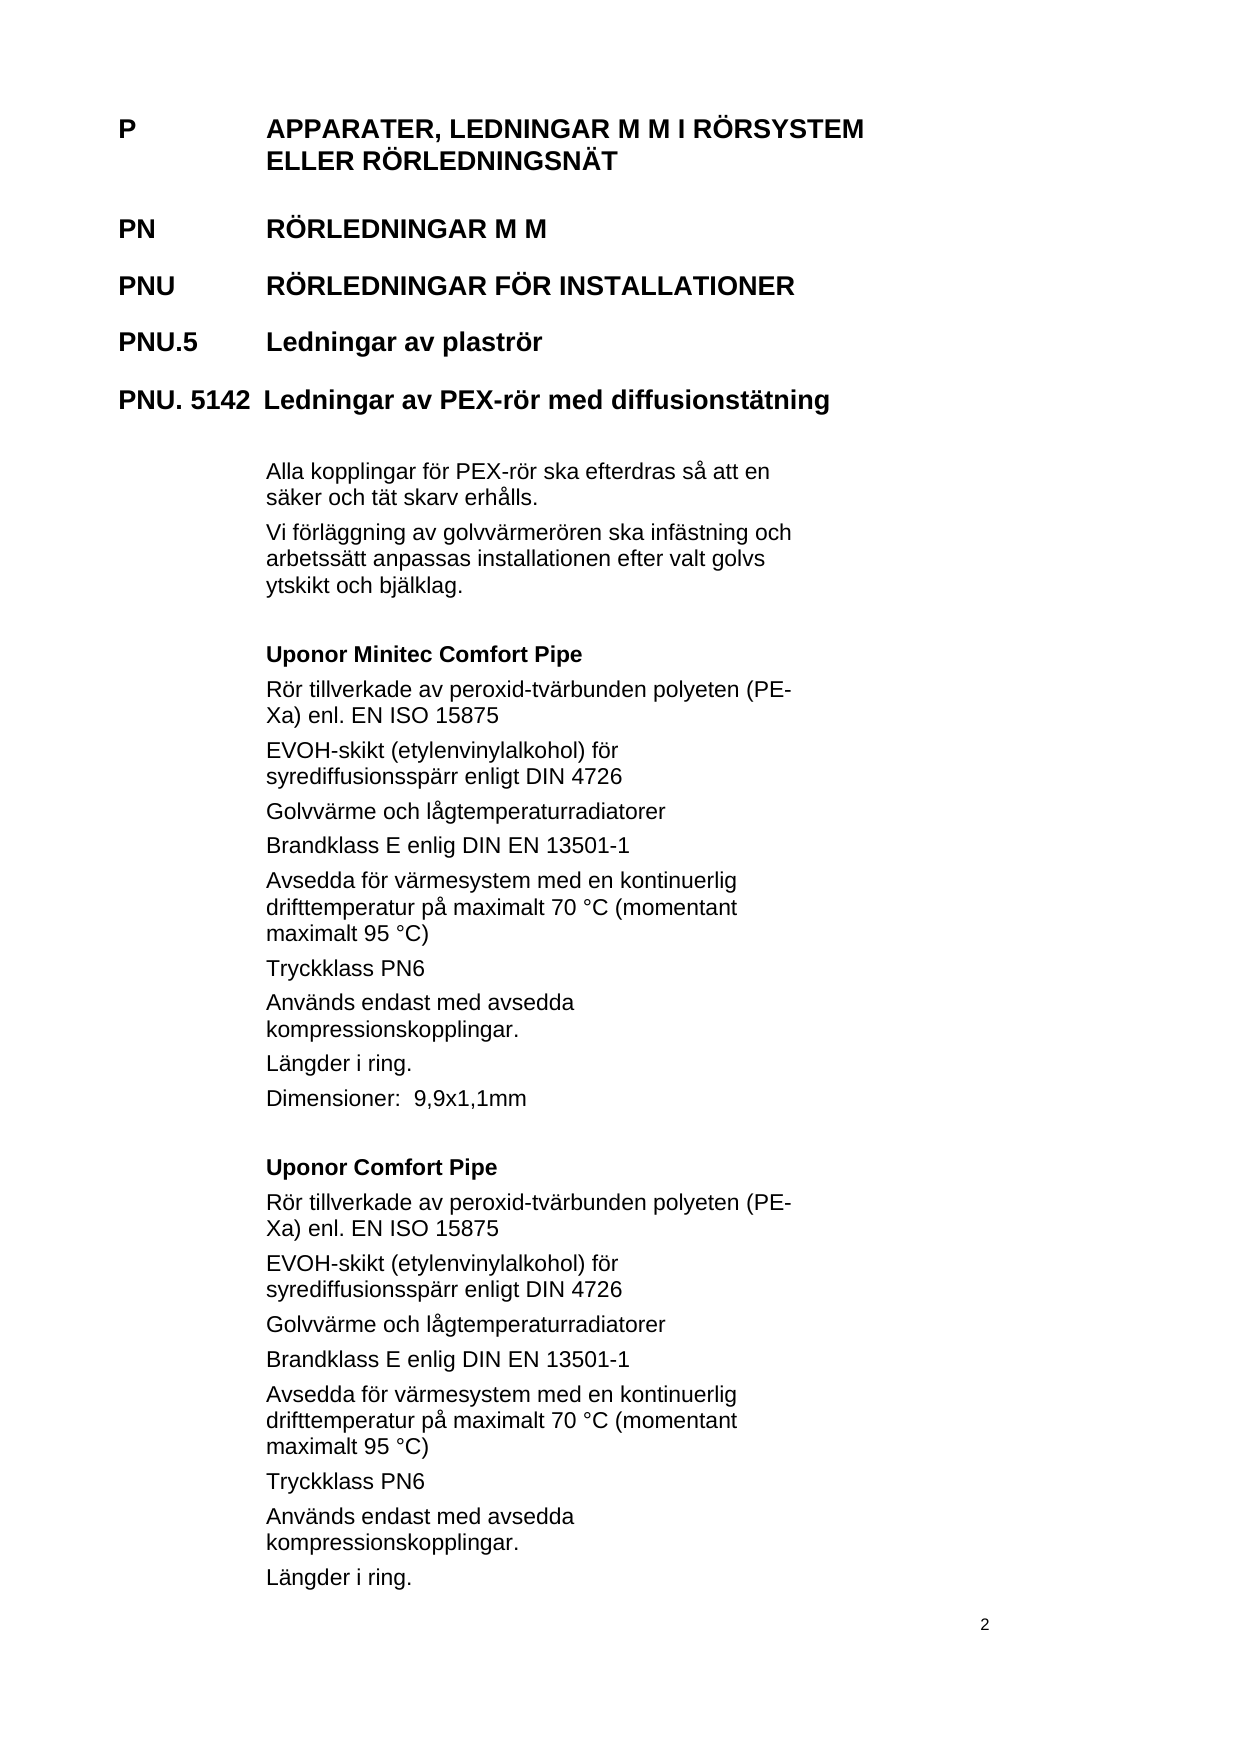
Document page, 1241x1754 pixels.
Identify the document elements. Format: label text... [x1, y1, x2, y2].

text EVOH-skikt (etylenvinylalkohol) för syrediffusionsspärr enligt DIN 4726 [266, 737, 812, 789]
text Avsedda för värmesystem med en kontinuerlig drifttemperatur på maximalt 70 °C (momentant maximalt 95 °C) [266, 867, 812, 946]
text Längder i ring. [266, 1564, 812, 1590]
text Uponor Comfort Pipe [266, 1154, 812, 1181]
subtitle PNU RÖRLEDNINGAR FÖR INSTALLATIONER [118, 270, 901, 301]
text Används endast med avsedda kompressionskopplingar. [266, 1503, 812, 1555]
text Golvvärme och lågtemperaturradiatorer [266, 798, 812, 824]
text Alla kopplingar för PEX-rör ska efterdras så att en säker och tät skarv erhålls. [266, 458, 812, 511]
text Används endast med avsedda kompressionskopplingar. [266, 989, 812, 1042]
text Brandklass E enlig DIN EN 13501-1 [266, 832, 812, 859]
text Dimensioner: 9,9x1,1mm [266, 1085, 812, 1111]
text Rör tillverkade av peroxid-tvärbunden polyeten (PE-Xa) enl. EN ISO 15875 [266, 1189, 812, 1242]
text Brandklass E enlig DIN EN 13501-1 [266, 1346, 812, 1372]
text Längder i ring. [266, 1050, 812, 1077]
text Golvvärme och lågtemperaturradiatorer [266, 1311, 812, 1337]
text Avsedda för värmesystem med en kontinuerlig drifttemperatur på maximalt 70 °C (momentant maximalt 95 °C) [266, 1381, 812, 1459]
text PNU. 5142 Ledningar av PEX-rör med diffusionstätning [118, 384, 989, 415]
subtitle P APPARATER, LEDNINGAR M M I RÖRSYSTEM ELLER RÖRLEDNINGSNÄT [118, 113, 901, 176]
subtitle PNU.5 Ledningar av plaströr [118, 326, 901, 357]
text Tryckklass PN6 [266, 1468, 812, 1494]
text Uponor Minitec Comfort Pipe [266, 641, 812, 667]
text Vi förläggning av golvvärmerören ska infästning och arbetssätt anpassas installationen efter valt golvs ytskikt och bjälklag. [266, 519, 812, 598]
text Tryckklass PN6 [266, 954, 812, 981]
text EVOH-skikt (etylenvinylalkohol) för syrediffusionsspärr enligt DIN 4726 [266, 1250, 812, 1303]
text Rör tillverkade av peroxid-tvärbunden polyeten (PE-Xa) enl. EN ISO 15875 [266, 676, 812, 728]
subtitle PN RÖRLEDNINGAR M M [118, 213, 901, 245]
